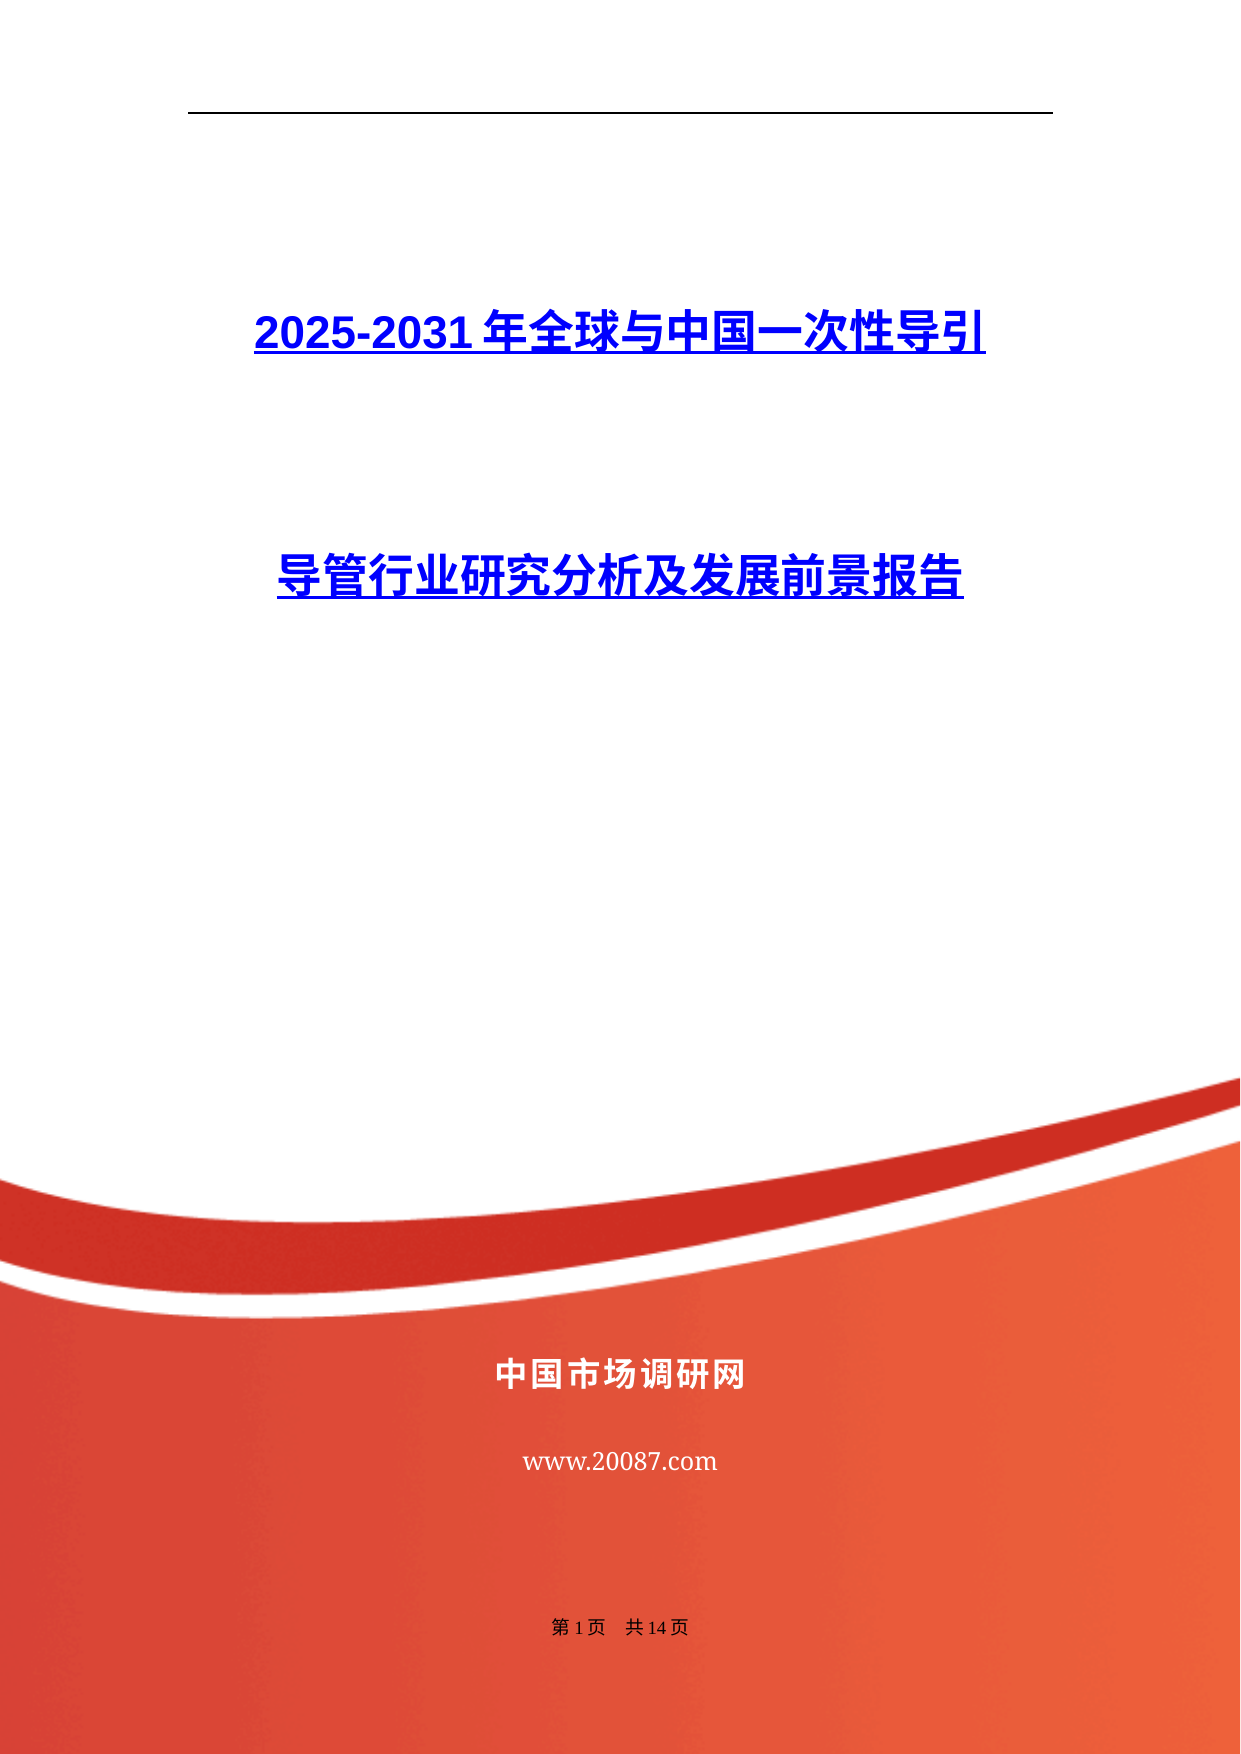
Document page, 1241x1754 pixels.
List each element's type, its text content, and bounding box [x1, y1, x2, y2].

subtitle 中国市场调研网 [187, 1339, 1053, 1404]
text www.20087.com [187, 1428, 1053, 1493]
picture [0, 1006, 1241, 1754]
table_header 2025-2031年全球与中国一次性导引导管行业研究分析及发展前景报告 [188, 207, 1053, 773]
